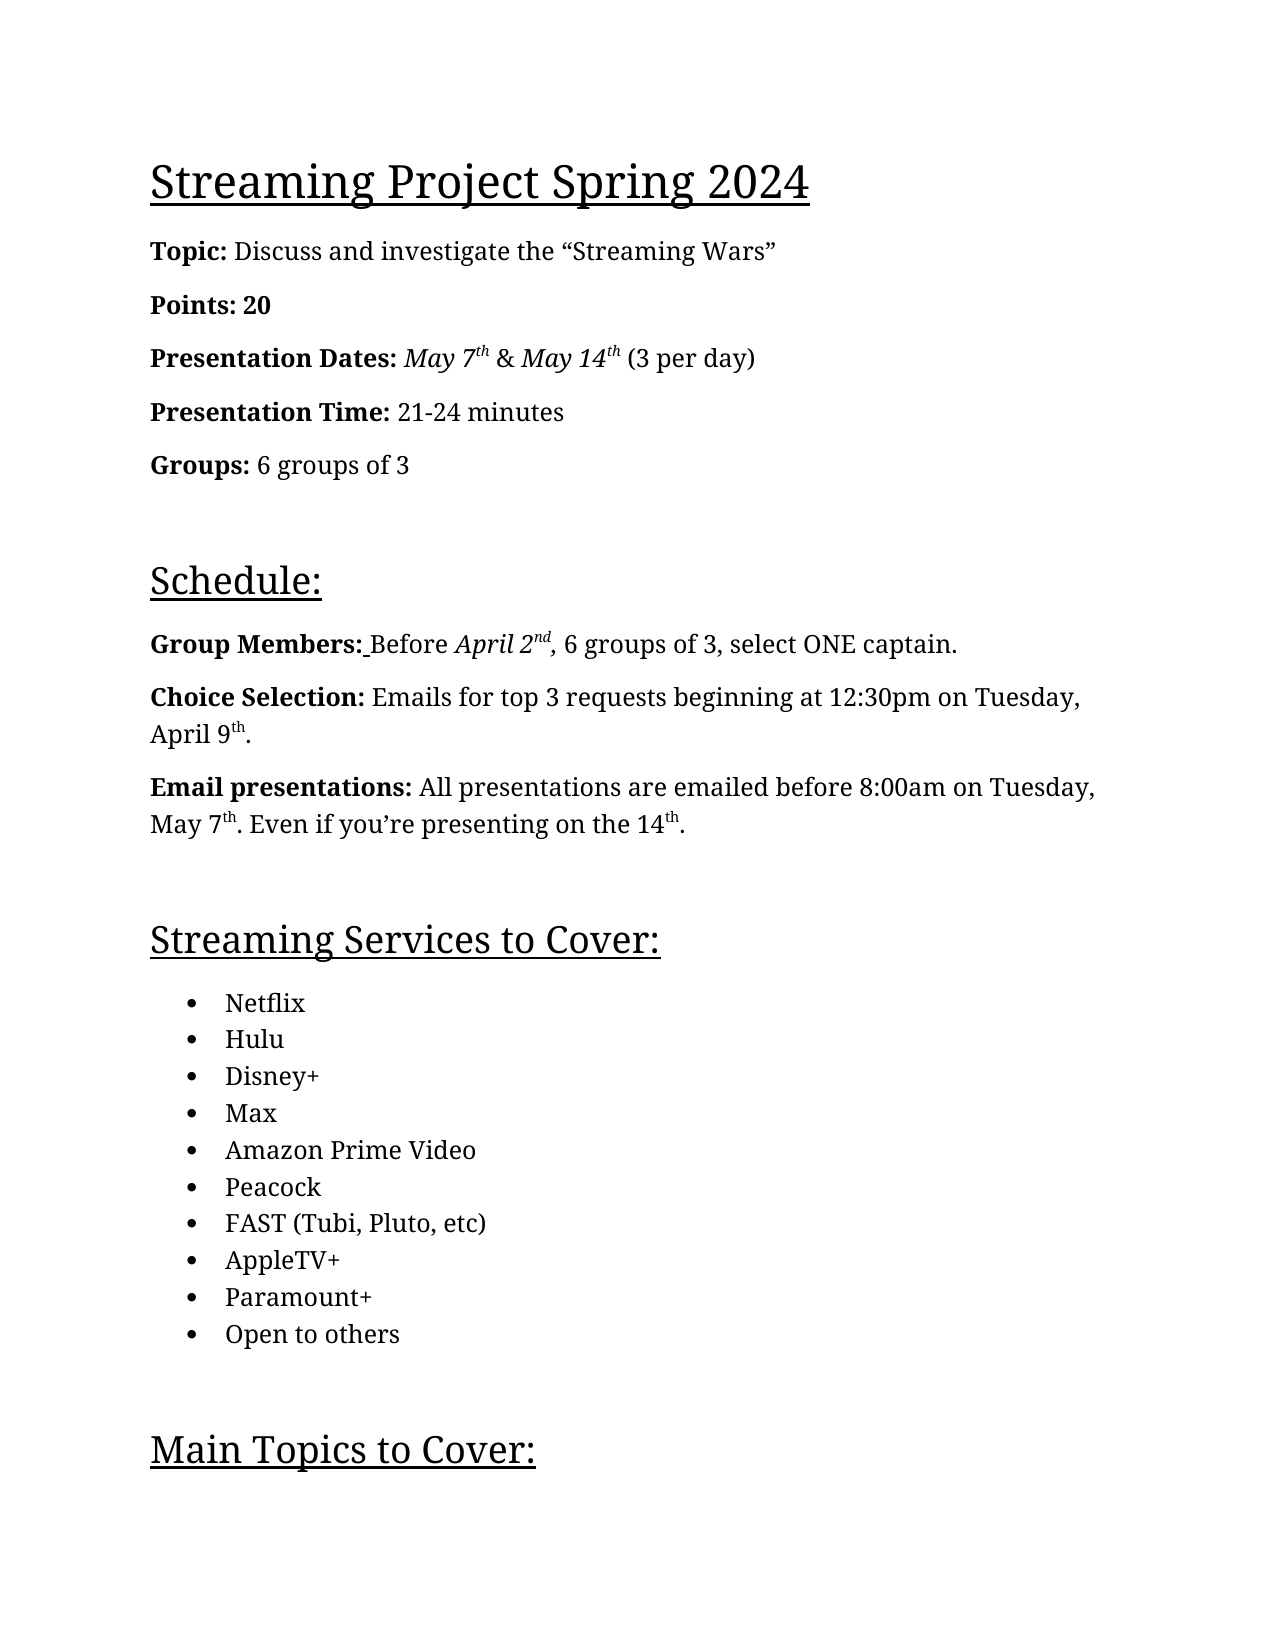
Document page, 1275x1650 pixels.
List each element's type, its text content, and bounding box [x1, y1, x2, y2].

list Peacock [187, 1169, 1125, 1203]
text Points: 20 [150, 287, 1125, 321]
text Presentation Time: 21-24 minutes [150, 394, 1125, 428]
list Open to others [187, 1316, 1125, 1350]
text Streaming Project Spring 2024 [150, 150, 1125, 212]
list Disney+ [187, 1059, 1125, 1093]
text Streaming Services to Cover: [150, 914, 1125, 965]
list Paramount+ [187, 1279, 1125, 1314]
list AppleTV+ [187, 1243, 1125, 1277]
text Choice Selection: Emails for top 3 requests beginning at 12:30pm on Tuesday, April 9th. [150, 680, 1125, 751]
text Group Members: Before April 2nd, 6 groups of 3, select ONE captain. [150, 626, 1125, 660]
list Hulu [187, 1022, 1125, 1056]
text Presentation Dates: May 7th & May 14th (3 per day) [150, 341, 1125, 375]
text Schedule: [150, 554, 1125, 606]
text Topic: Discuss and investigate the “Streaming Wars” [150, 234, 1125, 268]
text Email presentations: All presentations are emailed before 8:00am on Tuesday, May 7th. Even if you’re presenting on the 14th. [150, 770, 1125, 841]
list Netflix [187, 985, 1125, 1019]
list FAST (Tubi, Pluto, etc) [187, 1206, 1125, 1240]
list Max [187, 1096, 1125, 1130]
list Amazon Prime Video [187, 1132, 1125, 1167]
text Groups: 6 groups of 3 [150, 448, 1125, 482]
text Main Topics to Cover: [150, 1423, 1125, 1474]
